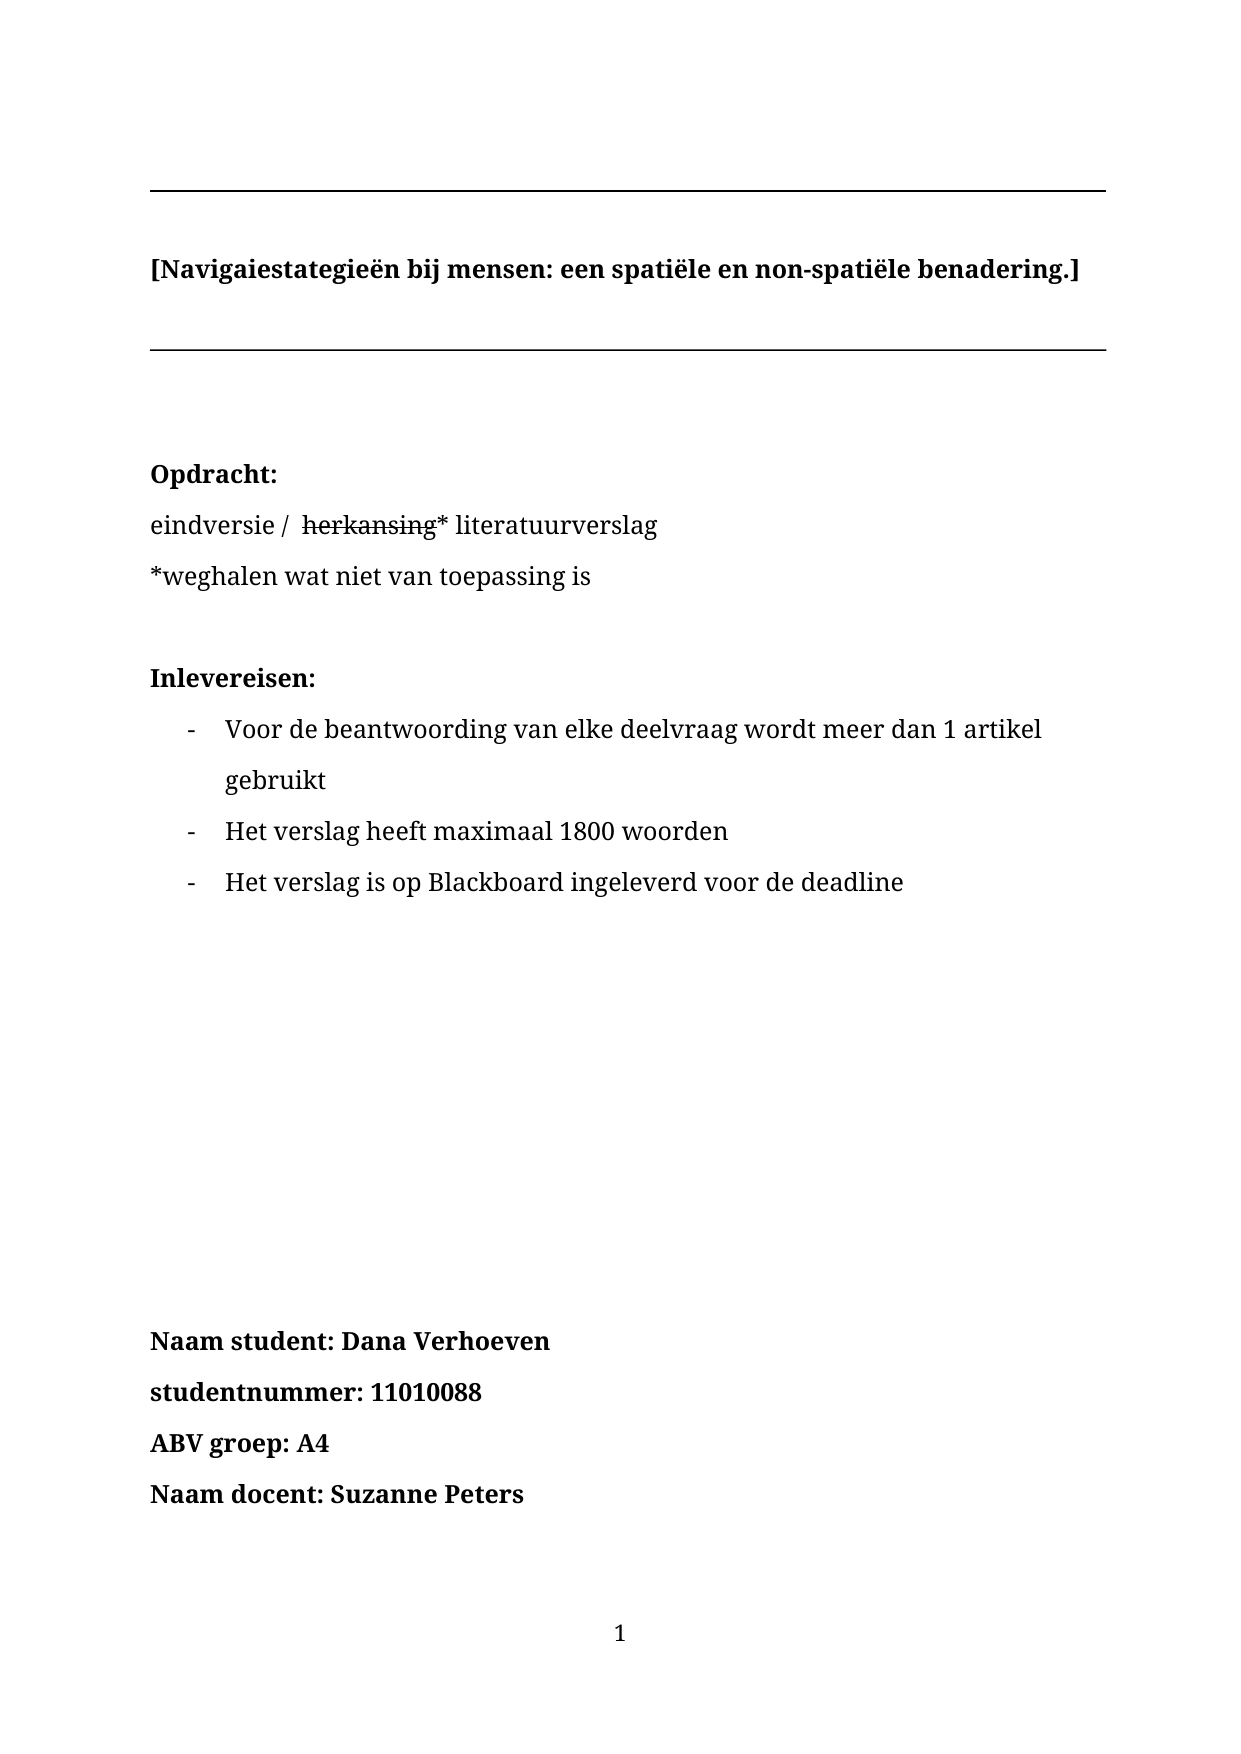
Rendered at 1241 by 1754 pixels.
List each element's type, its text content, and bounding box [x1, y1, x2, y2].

text Inlevereisen: [150, 660, 1090, 694]
list Het verslag is op Blackboard ingeleverd voor de deadline [187, 864, 1090, 899]
text studentnummer: 11010088 [150, 1375, 1090, 1409]
list Het verslag heeft maximaal 1800 woorden [187, 813, 1090, 848]
text eindversie / herkansing* literatuurverslag [150, 507, 1090, 541]
text Opdracht: [150, 456, 1090, 490]
text *weghalen wat niet van toepassing is [150, 558, 1090, 592]
list Voor de beantwoording van elke deelvraag wordt meer dan 1 artikel gebruikt [187, 711, 1090, 797]
text ABV groep: A4 [150, 1426, 1090, 1460]
text Naam student: Dana Verhoeven [150, 1324, 1090, 1358]
text Naam docent: Suzanne Peters [150, 1477, 1090, 1511]
text [Navigaiestategieën bij mensen: een spatiële en non-spatiële benadering.] [150, 252, 1090, 286]
